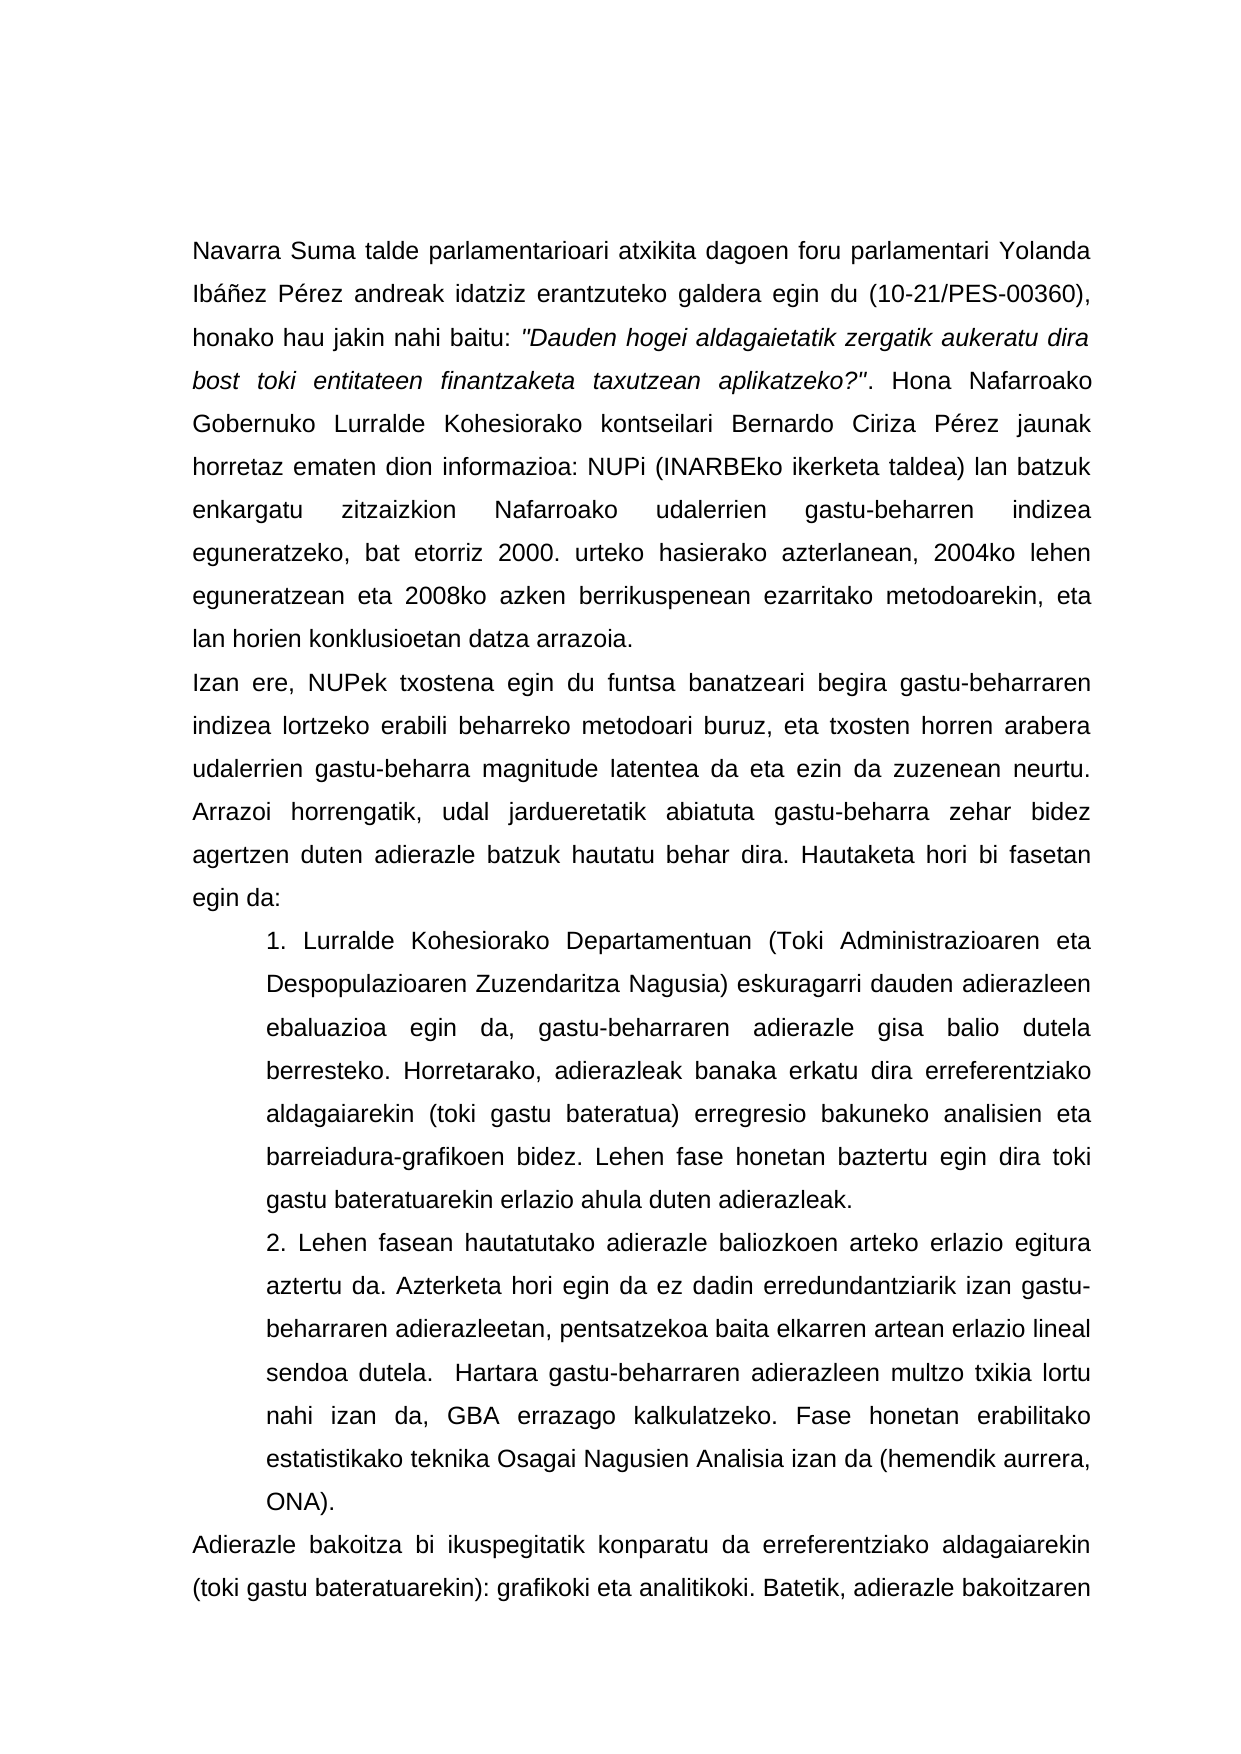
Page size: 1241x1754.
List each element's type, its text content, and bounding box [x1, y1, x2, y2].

text 1. Lurralde Kohesiorako Departamentuan (Toki Administrazioaren eta Despopulazioaren Zuzendaritza Nagusia) eskuragarri dauden adierazleen ebaluazioa egin da, gastu-beharraren adierazle gisa balio dutela berresteko. Horretarako, adierazleak banaka erkatu dira erreferentziako aldagaiarekin (toki gastu bateratua) erregresio bakuneko analisien eta barreiadura-grafikoen bidez. Lehen fase honetan baztertu egin dira toki gastu bateratuarekin erlazio ahula duten adierazleak. [266, 926, 1092, 1214]
text Navarra Suma talde parlamentarioari atxikita dagoen foru parlamentari Yolanda Ibáñez Pérez andreak idatziz erantzuteko galdera egin du (10-21/PES-00360), honako hau jakin nahi baitu: "Dauden hogei aldagaietatik zergatik aukeratu dira bost toki entitateen finantzaketa taxutzean aplikatzeko?". Hona Nafarroako Gobernuko Lurralde Kohesiorako kontseilari Bernardo Ciriza Pérez jaunak horretaz ematen dion informazioa: NUPi (INARBEko ikerketa taldea) lan batzuk enkargatu zitzaizkion Nafarroako udalerrien gastu-beharren indizea eguneratzeko, bat etorriz 2000. urteko hasierako azterlanean, 2004ko lehen eguneratzean eta 2008ko azken berrikuspenean ezarritako metodoarekin, eta lan horien konklusioetan datza arrazoia. [192, 236, 1092, 653]
text 2. Lehen fasean hautatutako adierazle baliozkoen arteko erlazio egitura aztertu da. Azterketa hori egin da ez dadin erredundantziarik izan gastu-beharraren adierazleetan, pentsatzekoa baita elkarren artean erlazio lineal sendoa dutela. Hartara gastu-beharraren adierazleen multzo txikia lortu nahi izan da, GBA errazago kalkulatzeko. Fase honetan erabilitako estatistikako teknika Osagai Nagusien Analisia izan da (hemendik aurrera, ONA). [266, 1228, 1092, 1516]
text Izan ere, NUPek txostena egin du funtsa banatzeari begira gastu-beharraren indizea lortzeko erabili beharreko metodoari buruz, eta txosten horren arabera udalerrien gastu-beharra magnitude latentea da eta ezin da zuzenean neurtu. Arrazoi horrengatik, udal jardueretatik abiatuta gastu-beharra zehar bidez agertzen duten adierazle batzuk hautatu behar dira. Hautaketa hori bi fasetan egin da: [192, 668, 1092, 912]
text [192, 1530, 1092, 1602]
